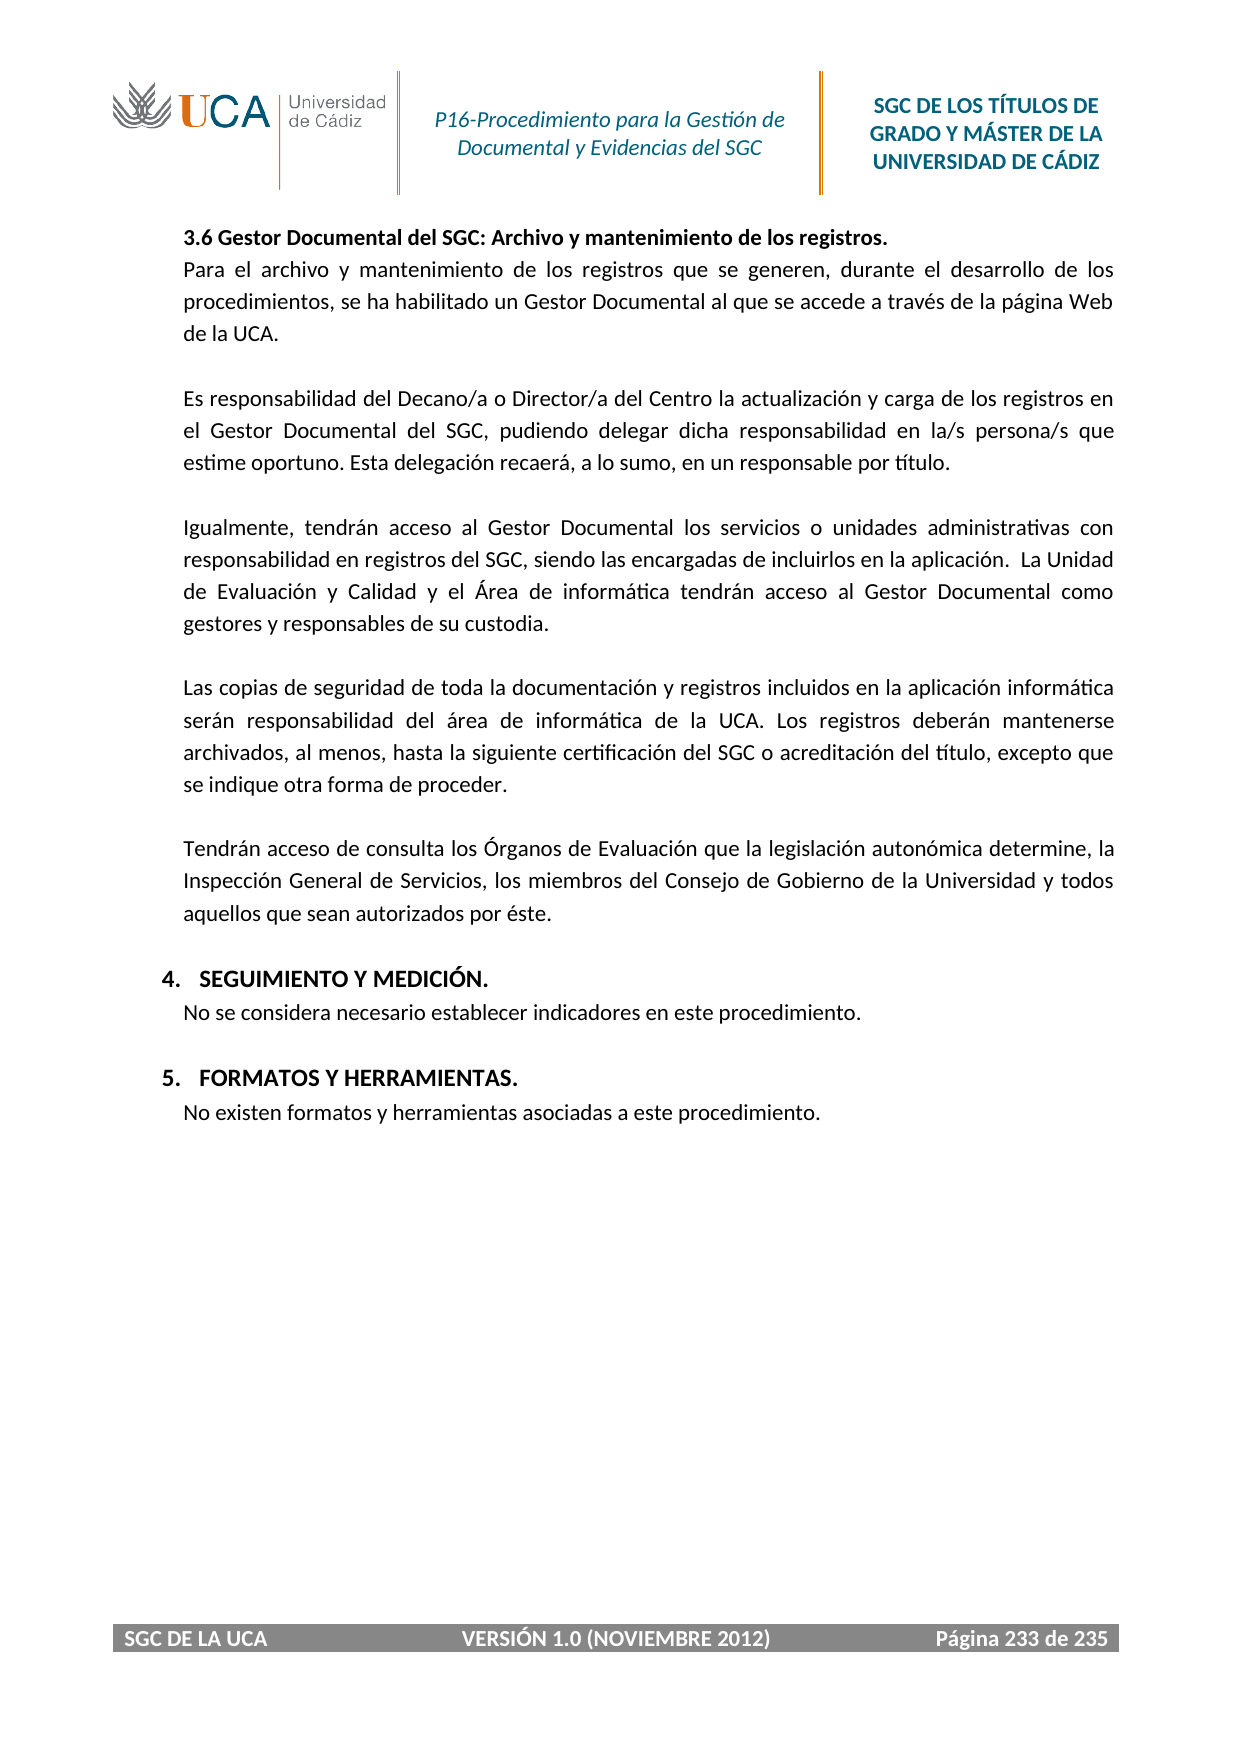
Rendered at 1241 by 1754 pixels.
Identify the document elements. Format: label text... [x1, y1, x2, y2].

list Es responsabilidad del Decano/a o Director/a del Centro la actualización y carga de los registros en el Gestor Documental del SGC, pudiendo delegar dicha responsabilidad en la/s persona/s que estime oportuno. Esta delegación recaerá, a lo sumo, en un responsable por título. [183, 384, 1116, 476]
list SEGUIMIENTO Y MEDICIÓN. [162, 963, 1116, 994]
picture [110, 77, 391, 195]
list Para el archivo y mantenimiento de los registros que se generen, durante el desarrollo de los procedimientos, se ha habilitado un Gestor Documental al que se accede a través de la página Web de [183, 255, 1116, 347]
list No se considera necesario establecer indicadores en este procedimiento. [183, 998, 1116, 1026]
list FORMATOS Y HERRAMIENTAS. [162, 1063, 1116, 1093]
list Igualmente, tendrán acceso al Gestor Documental los servicios o unidades administrativas con responsabilidad en registros del SGC, siendo las encargadas de incluirlos en la aplicación. de Evaluación y Calidad y el Área de informática tendrán acceso al Gestor Documental como gestores y responsables de su custodia. [183, 513, 1116, 637]
list No existen formatos y herramientas asociadas a este procedimiento. [183, 1098, 1116, 1126]
list Tendrán acceso de consulta los Órganos de Evaluación que la legislación autonómica determine, la Inspección General de Servicios, los miembros del Consejo de Gobierno de la Universidad y todos aquellos que sean autorizados por éste. [183, 834, 1116, 927]
list 3.6 Gestor Documental del SGC: Archivo y mantenimiento de los registros. [183, 223, 1116, 251]
list Las copias de seguridad de toda la documentación y registros incluidos en la aplicación informática serán responsabilidad del área de informática de la UCA. Los registros deberán mantenerse archivados, al menos, hasta la siguiente certificación del SGC o acreditación del título, excepto que se indique otra forma de proceder. [183, 673, 1116, 798]
